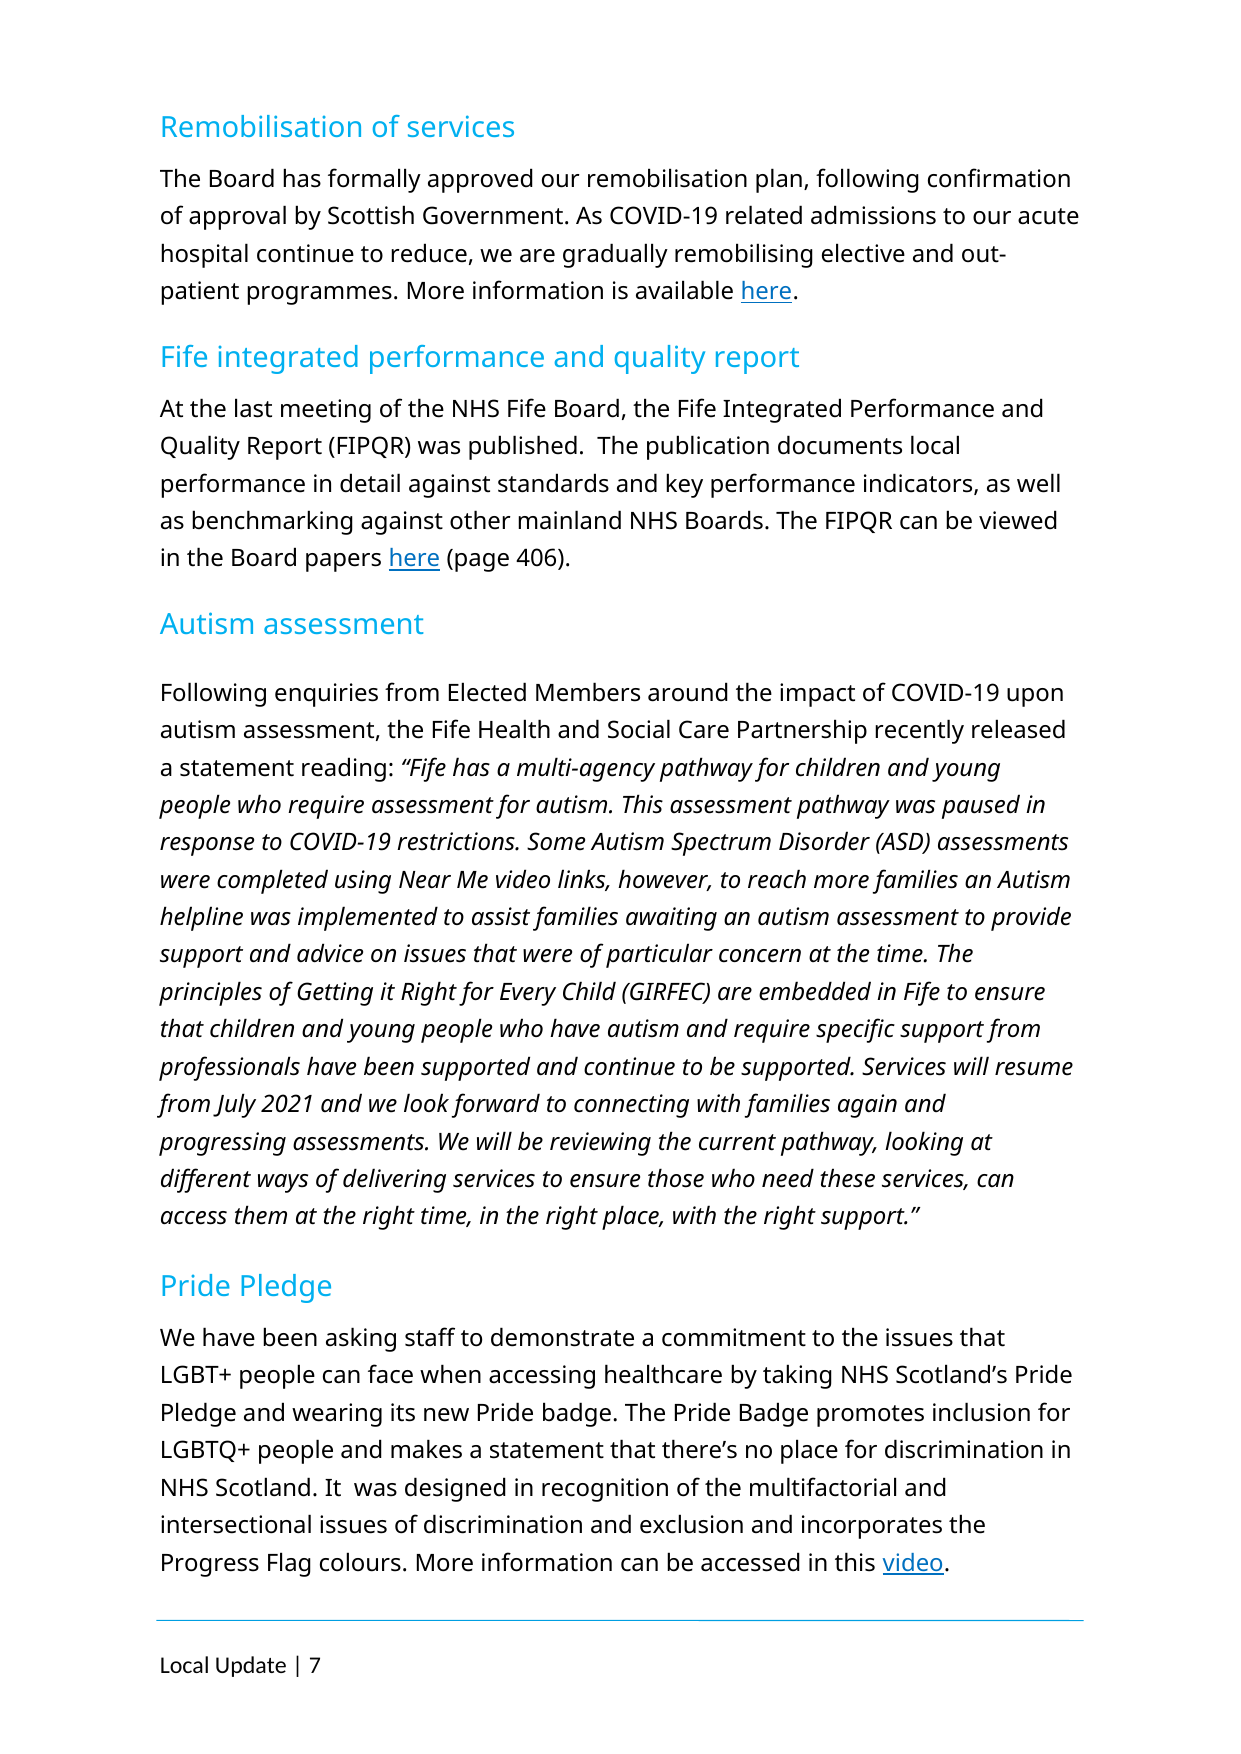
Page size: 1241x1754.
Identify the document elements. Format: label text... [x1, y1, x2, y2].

text We have been asking staff to demonstrate a commitment to the issues that LGBT+ people can face when accessing healthcare by taking NHS Scotland’s Pride Pledge and wearing its new Pride badge. The Pride Badge promotes inclusion for LGBTQ+ people and makes a statement that there’s no place for discrimination in NHS Scotland. It was designed in recognition of the multifactorial and intersectional issues of discrimination and exclusion and incorporates the Progress Flag colours. More information can be accessed in this video. [159, 1321, 1081, 1578]
subtitle Pride Pledge [159, 1266, 1081, 1305]
text The Board has formally approved our remobilisation plan, following confirmation of approval by Scottish Government. As COVID-19 related admissions to our acute hospital continue to reduce, we are gradually remobilising elective and out-patient programmes. More information is available here. [159, 162, 1081, 306]
subtitle Autism assessment [159, 603, 1081, 643]
subtitle Remobilisation of services [159, 106, 1081, 146]
text At the last meeting of the NHS Fife Board, the Fife Integrated Performance and Quality Report (FIPQR) was published. The publication documents local performance in detail against standards and key performance indicators, as well as benchmarking against other mainland NHS Boards. The FIPQR can be viewed in the Board papers here (page 406). [159, 392, 1081, 574]
subtitle Fife integrated performance and quality report [159, 336, 1081, 376]
text Following enquiries from Elected Members around the impact of COVID-19 upon autism assessment, the Fife Health and Social Care Partnership recently released a statement reading: “Fife has a multi-agency pathway for children and young people who require assessment for autism. This assessment pathway was paused in response to COVID-19 restrictions. Some Autism Spectrum Disorder (ASD) assessments were completed using Near Me video links, however, to reach more families an Autism helpline was implemented to assist families awaiting an autism assessment to provide support and advice on issues that were of particular concern at the time. The principles of Getting it Right for Every Child (GIRFEC) are embedded in Fife to ensure that children and young people who have autism and require specific support from professionals have been supported and continue to be supported. Services will resume from July 2021 and we look forward to connecting with families again and progressing assessments. We will be reviewing the current pathway, looking at different ways of delivering services to ensure those who need these services, can access them at the right time, in the right place, with the right support.” [159, 676, 1081, 1232]
